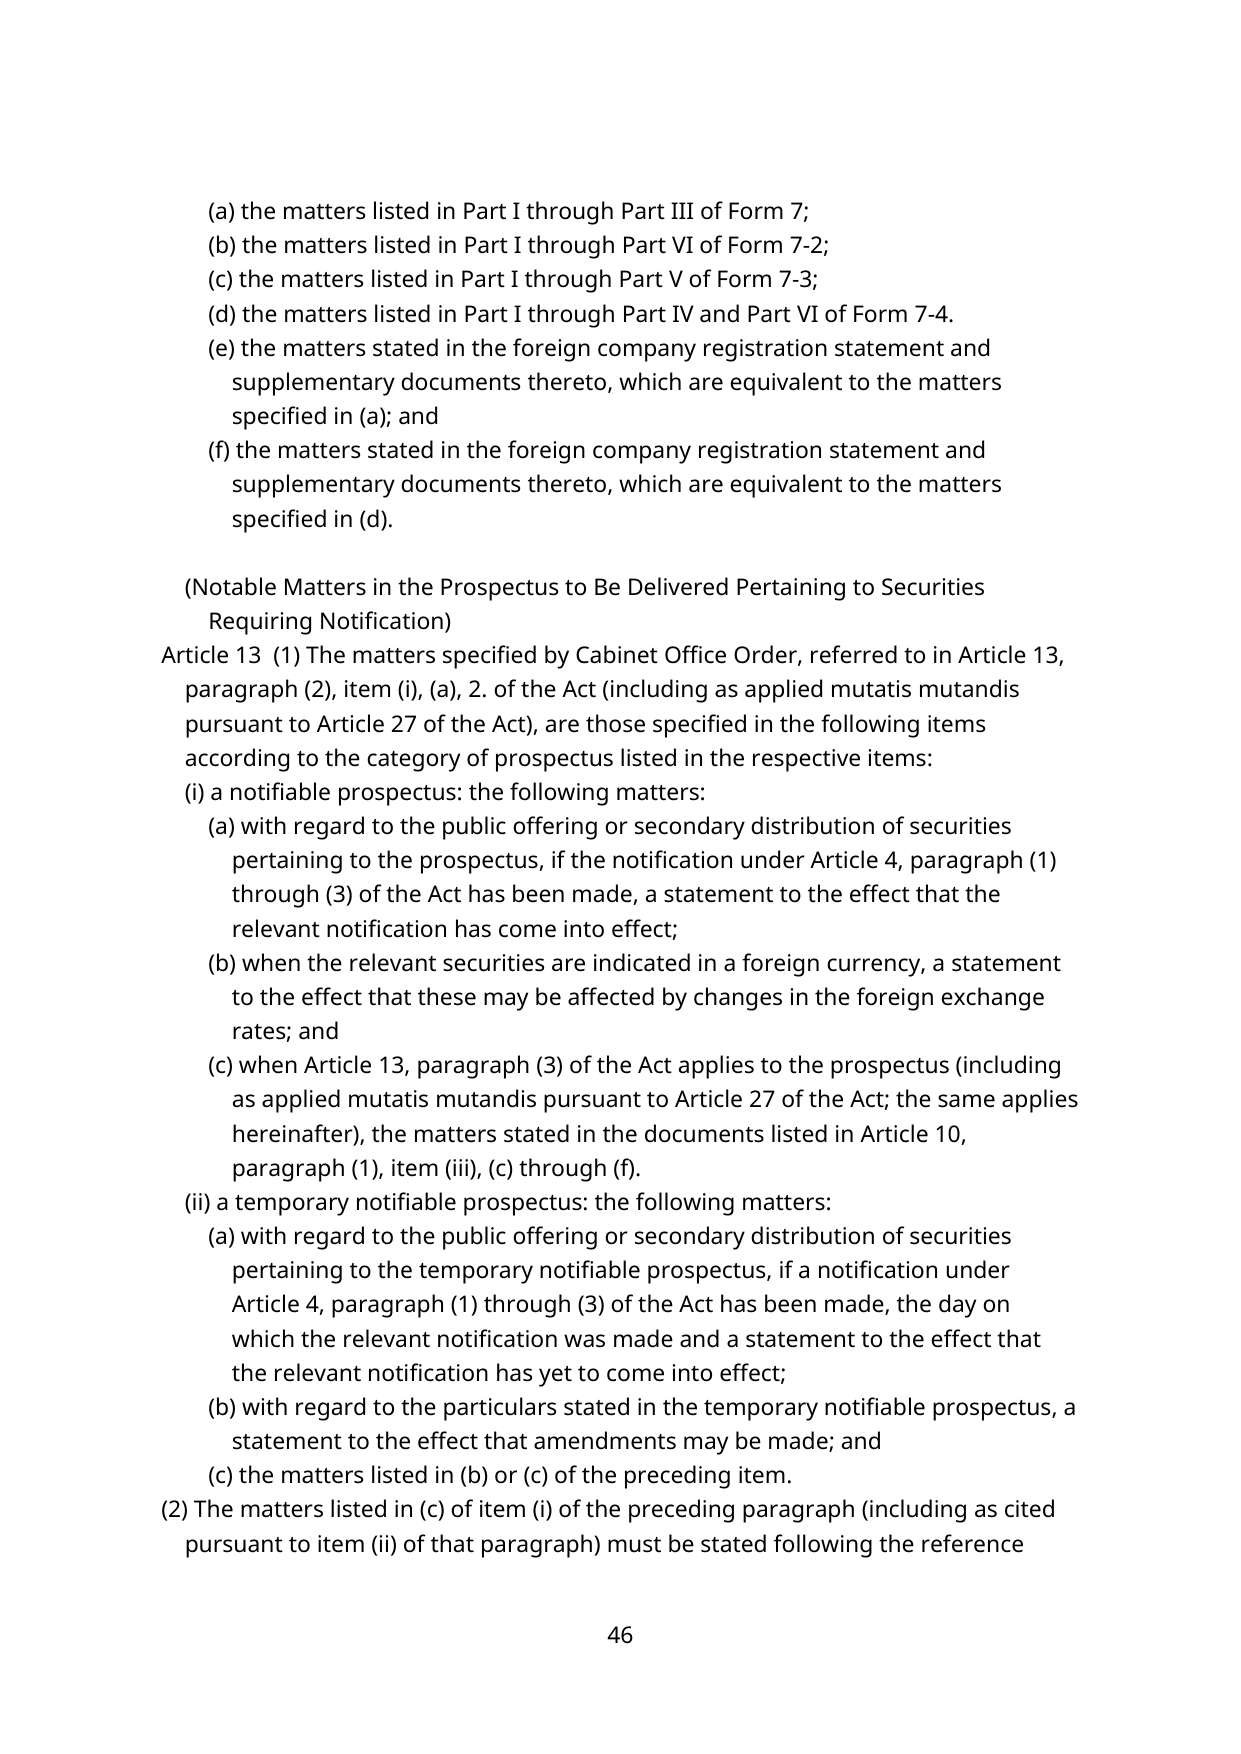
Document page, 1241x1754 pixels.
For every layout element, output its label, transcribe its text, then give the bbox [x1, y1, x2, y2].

text (d) the matters listed in Part I through Part IV and Part VI of Form 7-4. [207, 296, 1079, 330]
text (c) the matters listed in (b) or (c) of the preceding item. [207, 1458, 1079, 1492]
text Article 13 (1) The matters specified by Cabinet Office Order, referred to in Article 13, paragraph (2), item (i), (a), 2. of the Act (including as applied mutatis mutandis pursuant to Article 27 of the Act), are those specified in the following items according to the category of prospectus listed in the respective items: [161, 638, 1079, 774]
text (i) a notifiable prospectus: the following matters: [184, 774, 1079, 809]
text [161, 1492, 1079, 1560]
text (Notable Matters in the Prospectus to Be Delivered Pertaining to Securities Requiring Notification) [184, 569, 1079, 638]
text (c) the matters listed in Part I through Part V of Form 7-3; [207, 262, 1079, 296]
text (e) the matters stated in the foreign company registration statement and supplementary documents thereto, which are equivalent to the matters specified in (a); and [207, 330, 1079, 433]
text (a) the matters listed in Part I through Part III of Form 7; [207, 194, 1079, 228]
text (a) with regard to the public offering or secondary distribution of securities pertaining to the temporary notifiable prospectus, if a notification under Article 4, paragraph (1) through (3) of the Act has been made, the day on which the relevant notification was made and a statement to the effect that the relevant notification has yet to come into effect; [207, 1219, 1079, 1389]
text (f) the matters stated in the foreign company registration statement and supplementary documents thereto, which are equivalent to the matters specified in (d). [207, 433, 1079, 535]
text (b) when the relevant securities are indicated in a foreign currency, a statement to the effect that these may be affected by changes in the foreign exchange rates; and [207, 945, 1079, 1048]
text (b) with regard to the particulars stated in the temporary notifiable prospectus, a statement to the effect that amendments may be made; and [207, 1389, 1079, 1458]
text (c) when Article 13, paragraph (3) of the Act applies to the prospectus (including as applied mutatis mutandis pursuant to Article 27 of the Act; the same applies hereinafter), the matters stated in the documents listed in Article 10, paragraph (1), item (iii), (c) through (f). [207, 1048, 1079, 1184]
text (ii) a temporary notifiable prospectus: the following matters: [184, 1184, 1079, 1219]
text (a) with regard to the public offering or secondary distribution of securities pertaining to the prospectus, if the notification under Article 4, paragraph (1) through (3) of the Act has been made, a statement to the effect that the relevant notification has come into effect; [207, 809, 1079, 945]
text (b) the matters listed in Part I through Part VI of Form 7-2; [207, 228, 1079, 262]
